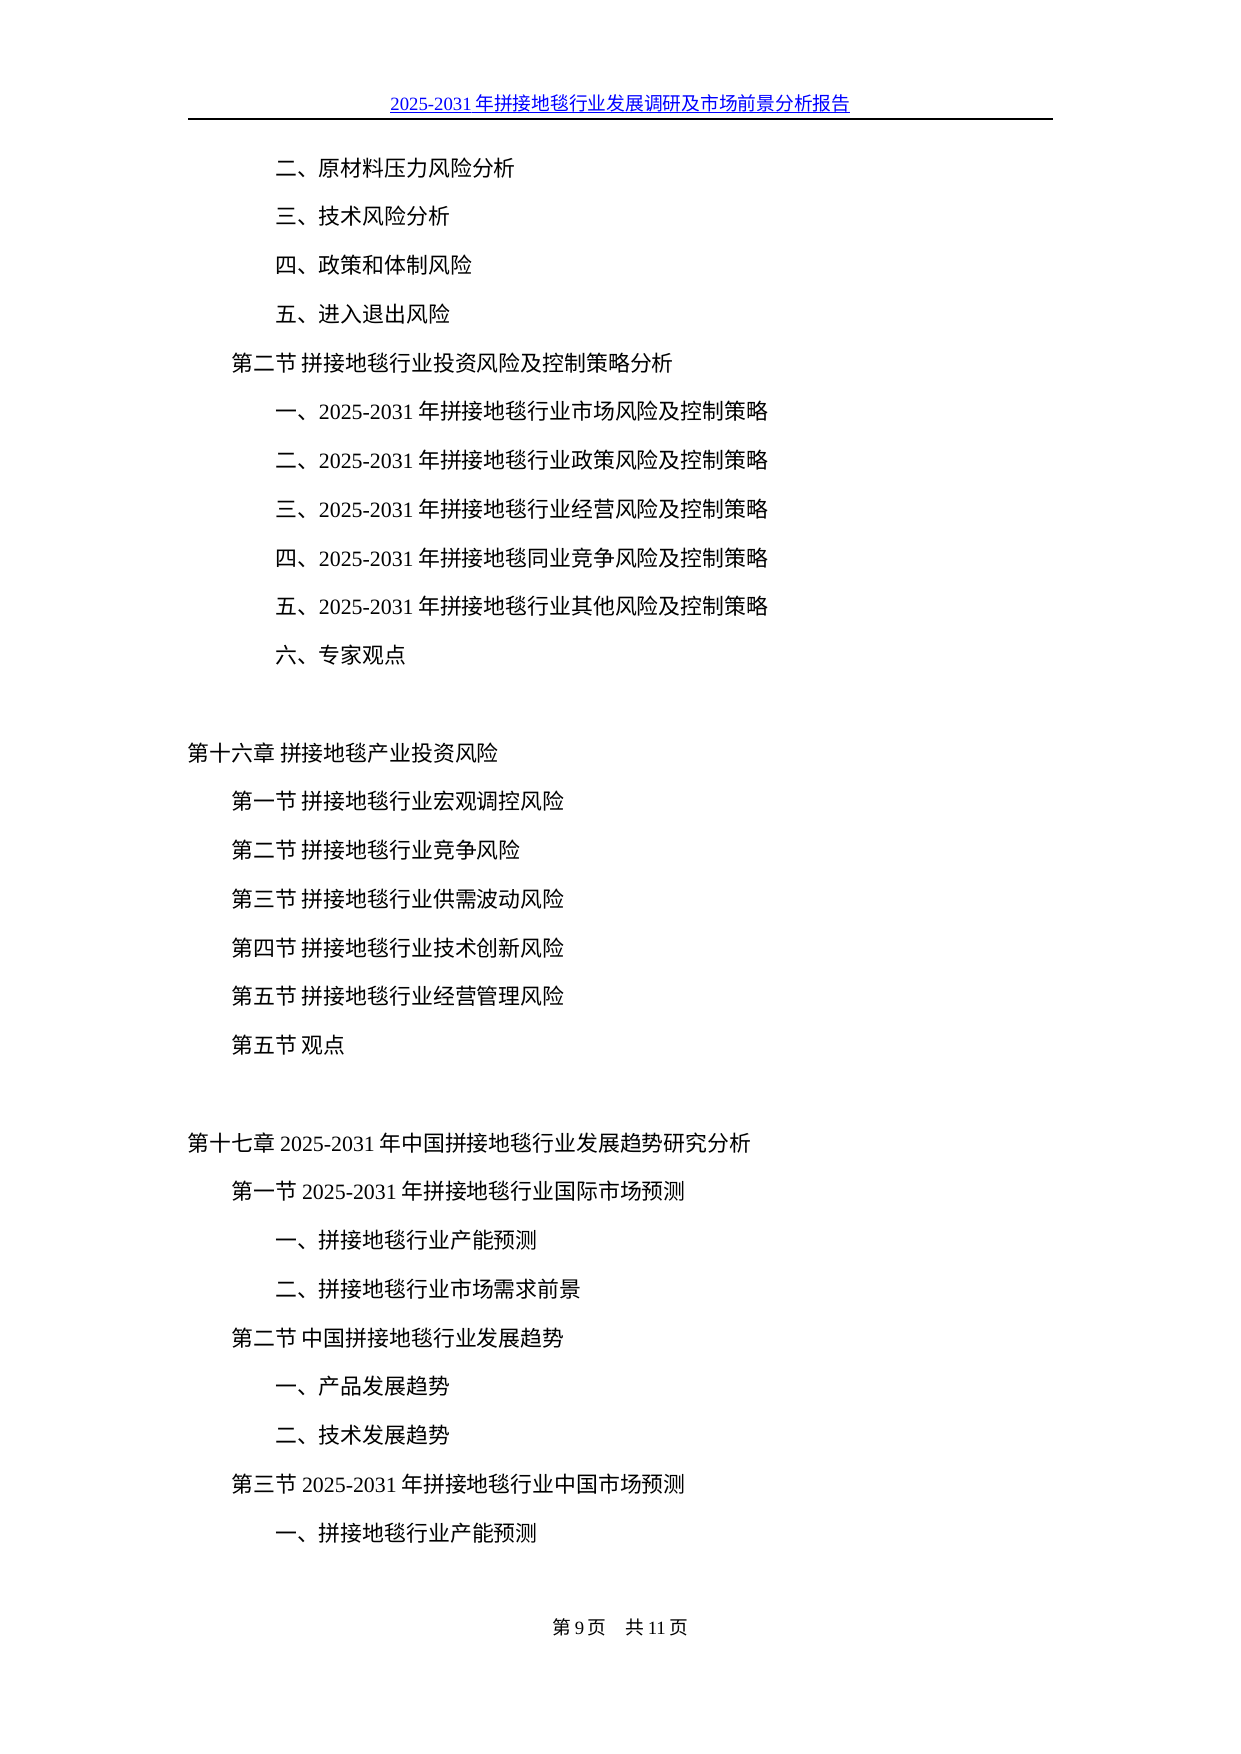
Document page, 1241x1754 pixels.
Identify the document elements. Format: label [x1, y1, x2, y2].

text [187, 150, 1053, 1548]
